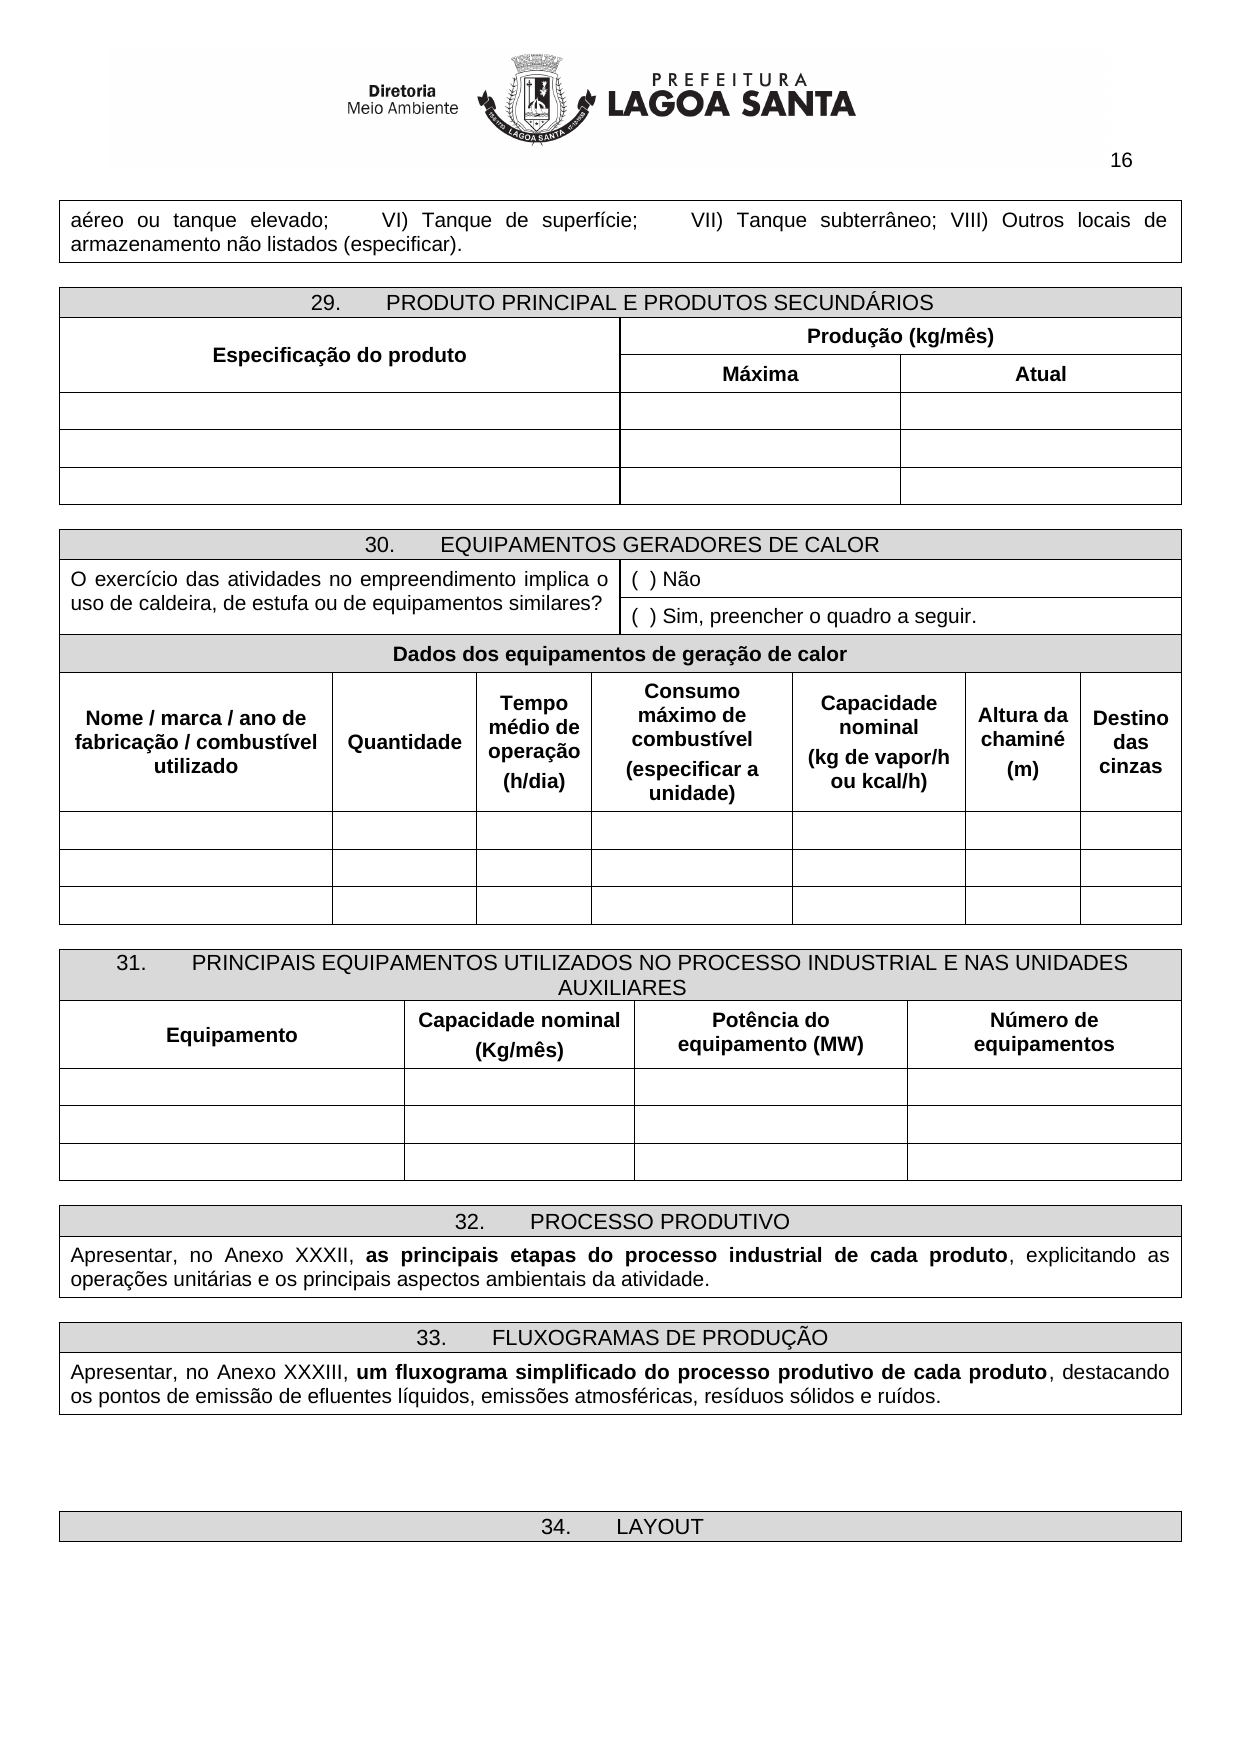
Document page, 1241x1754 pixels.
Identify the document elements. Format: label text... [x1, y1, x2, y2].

table_cell [908, 1069, 1181, 1105]
table_cell [966, 812, 1080, 849]
table_cell [901, 468, 1181, 504]
table_cell ( ) Sim, preencher o quadro a seguir. [621, 598, 1181, 634]
table_cell [60, 393, 619, 429]
table_cell [60, 812, 332, 849]
table_cell Atual [901, 355, 1181, 392]
table_cell Potência do equipamento (MW) [635, 1001, 907, 1068]
table_cell [333, 850, 476, 886]
table_cell [405, 1144, 634, 1180]
table_cell [477, 850, 591, 886]
table_cell [60, 468, 619, 504]
table_cell [1081, 812, 1181, 849]
table_cell [60, 1144, 404, 1180]
table_cell [405, 1069, 634, 1105]
table_cell [592, 812, 792, 849]
table_cell [966, 850, 1080, 886]
table_cell [966, 887, 1080, 924]
table_cell [592, 887, 792, 924]
table_header Equipamentos geradores de calor [60, 530, 1181, 559]
table_cell Altura da chaminé (m) [966, 673, 1080, 811]
picture [107, 43, 1110, 167]
table_cell Dados dos equipamentos de geração de calor [60, 635, 1181, 672]
table_cell Tempo médio de operação (h/dia) [477, 673, 591, 811]
table_cell [793, 887, 965, 924]
table_header Layout [60, 1512, 1181, 1541]
table_cell Especificação do produto [60, 318, 619, 392]
table_cell Capacidade nominal (Kg/mês) [405, 1001, 634, 1068]
table_cell [621, 468, 900, 504]
table_cell [477, 812, 591, 849]
table_cell [60, 430, 619, 467]
table_cell Número de equipamentos [908, 1001, 1181, 1068]
table_header Fluxogramas de produção [60, 1323, 1181, 1352]
table_cell [635, 1069, 907, 1105]
table_cell [621, 393, 900, 429]
table_cell [1081, 887, 1181, 924]
table_cell [908, 1106, 1181, 1143]
table_cell [1081, 850, 1181, 886]
table_cell [793, 850, 965, 886]
table_cell [621, 430, 900, 467]
table_header Produto principal e produtos secundários [60, 288, 1181, 317]
table_cell [60, 850, 332, 886]
table_header Processo produtivo [60, 1206, 1181, 1236]
table_cell [635, 1106, 907, 1143]
table_cell [793, 812, 965, 849]
table_cell Nome / marca / ano de fabricação / combustível utilizado [60, 673, 332, 811]
table_cell [901, 393, 1181, 429]
table_cell [405, 1106, 634, 1143]
table_header Principais equipamentos utilizados no processo industrial e nas unidades auxiliares [60, 950, 1181, 1000]
table_cell [592, 850, 792, 886]
table_cell Quantidade [333, 673, 476, 811]
table_cell Consumo máximo de combustível (especificar a unidade) [592, 673, 792, 811]
table_cell Equipamento [60, 1001, 404, 1068]
table_cell Destino das cinzas [1081, 673, 1181, 811]
table_cell [635, 1144, 907, 1180]
table_cell ( ) Não [621, 560, 1181, 597]
table_cell Produção (kg/mês) [621, 318, 1181, 354]
table_cell [901, 430, 1181, 467]
table_cell [477, 887, 591, 924]
table_cell [333, 812, 476, 849]
table_cell Máxima [621, 355, 900, 392]
table_cell Capacidade nominal (kg de vapor/h ou kcal/h) [793, 673, 965, 811]
table_cell [333, 887, 476, 924]
table_cell [908, 1144, 1181, 1180]
table_cell [60, 1069, 404, 1105]
table_cell [60, 1106, 404, 1143]
table_cell [60, 887, 332, 924]
table_cell O exercício das atividades no empreendimento implica o uso de caldeira, de estufa ou de equipamentos similares? [60, 560, 619, 634]
